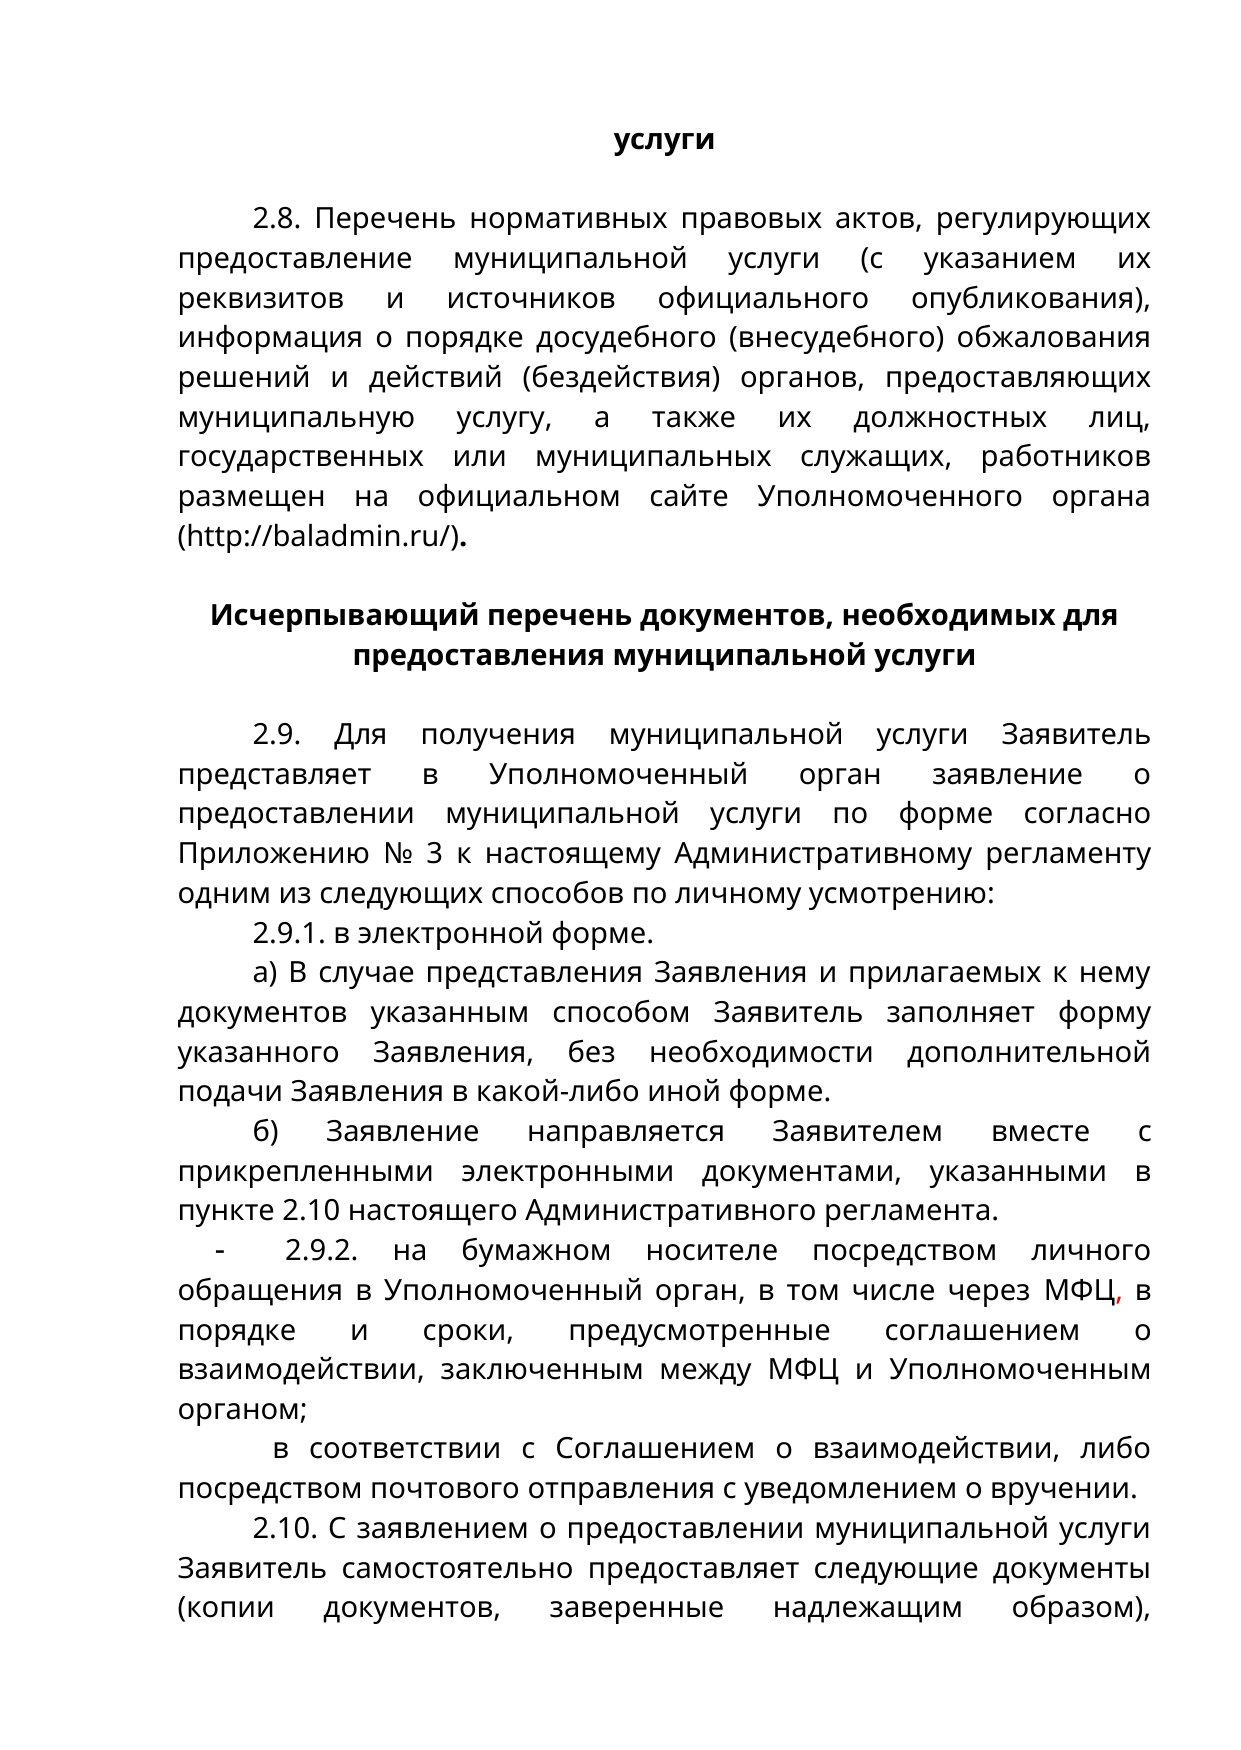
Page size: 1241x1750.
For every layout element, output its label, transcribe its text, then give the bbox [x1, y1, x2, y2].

text а) В случае представления Заявления и прилагаемых к нему документов указанным способом Заявитель заполняет форму указанного Заявления, без необходимости дополнительной подачи Заявления в какой-либо иной форме. [177, 952, 1152, 1110]
subtitle Исчерпывающий перечень документов, необходимых для предоставления муниципальной услуги [177, 594, 1152, 674]
text 2.9. Для получения муниципальной услуги Заявитель представляет в Уполномоченный орган заявление о предоставлении муниципальной услуги по форме согласно Приложению № 3 к настоящему Административному регламенту одним из следующих способов по личному усмотрению: [177, 713, 1152, 912]
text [177, 1507, 1152, 1626]
text 2.8. Перечень нормативных правовых актов, регулирующих предоставление муниципальной услуги (с указанием их реквизитов и источников официального опубликования), информация о порядке досудебного (внесудебного) обжалования решений и действий (бездействия) органов, предоставляющих муниципальную услугу, а также их должностных лиц, государственных или муниципальных служащих, работников размещен на официальном сайте Уполномоченного органа (http://baladmin.ru/). [177, 197, 1152, 555]
text 2.9.1. в электронной форме. [177, 912, 1152, 952]
text в соответствии с Соглашением о взаимодействии, либо посредством почтового отправления с уведомлением о вручении. [177, 1428, 1152, 1507]
list 2.9.2. на бумажном носителе посредством личного обращения в Уполномоченный орган, в том числе через МФЦ, в порядке и сроки, предусмотренные соглашением о взаимодействии, заключенным между МФЦ и Уполномоченным органом; [177, 1229, 1152, 1428]
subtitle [177, 118, 1152, 158]
text б) Заявление направляется Заявителем вместе с прикрепленными электронными документами, указанными в пункте 2.10 настоящего Административного регламента. [177, 1110, 1152, 1229]
